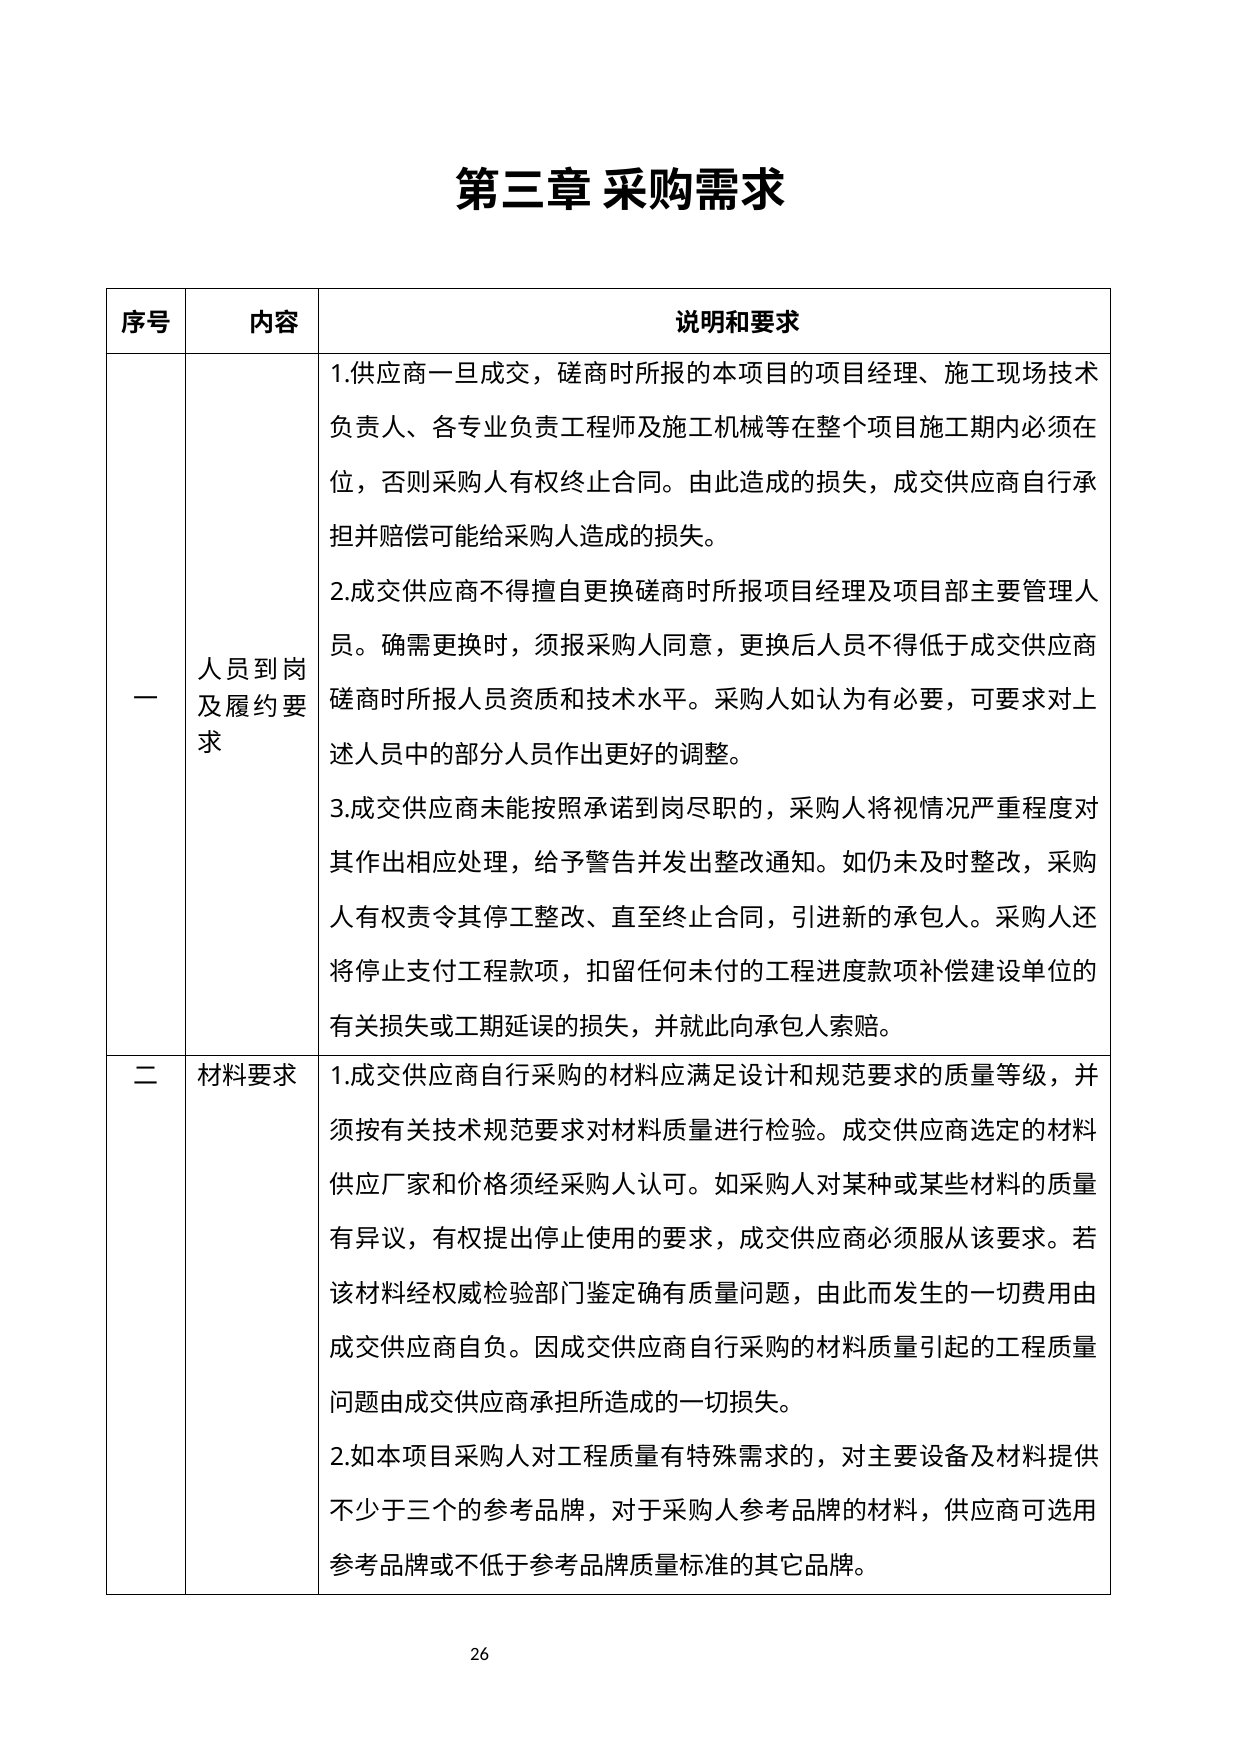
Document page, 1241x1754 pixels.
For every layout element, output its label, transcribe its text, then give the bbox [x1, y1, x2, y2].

table_cell [107, 354, 185, 1055]
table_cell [319, 1056, 1110, 1594]
table_cell 供应商一旦成交，磋商时所报的本项目的项目经理、施工现场技术负责人、各专业负责工程师及施工机械等在整个项目施工期内必须在位，否则采购人有权终止合同。由此造成的损失，成交供应商自行承担并赔偿可能给采购人造成的损失。 成交供应商不得擅自更换磋商时所报项目经理及项目部主要管理人员。确需更换时，须报采购人同意，更换后人员不得低于成交供应商磋商时所报人员资质和技术水平。采购人如认为有必要，可要求对上述人员中的部分人员作出更好的调整。 成交供应商未能按照承诺到岗尽职的，采购人将视情况严重程度对其作出相应处理，给予警告并发出整改通知。如仍未及时整改，采购人有权责令其停工整改、直至终止合同，引进新的承包人。采购人还将停止支付工程款项，扣留任何未付的工程进度款项补偿建设单位的有关损失或工期延误的损失，并就此向承包人索赔。 [319, 354, 1110, 1055]
table_cell 材料要求 [186, 1056, 318, 1594]
table_header 说明和要求 [319, 289, 1110, 352]
table_header 内容 [186, 289, 318, 352]
subtitle 第三章 采购需求 [118, 153, 1122, 220]
table_cell [107, 1056, 185, 1594]
table_cell 人员到岗及履约要求 [186, 354, 318, 1055]
table_header 序号 [107, 289, 185, 352]
